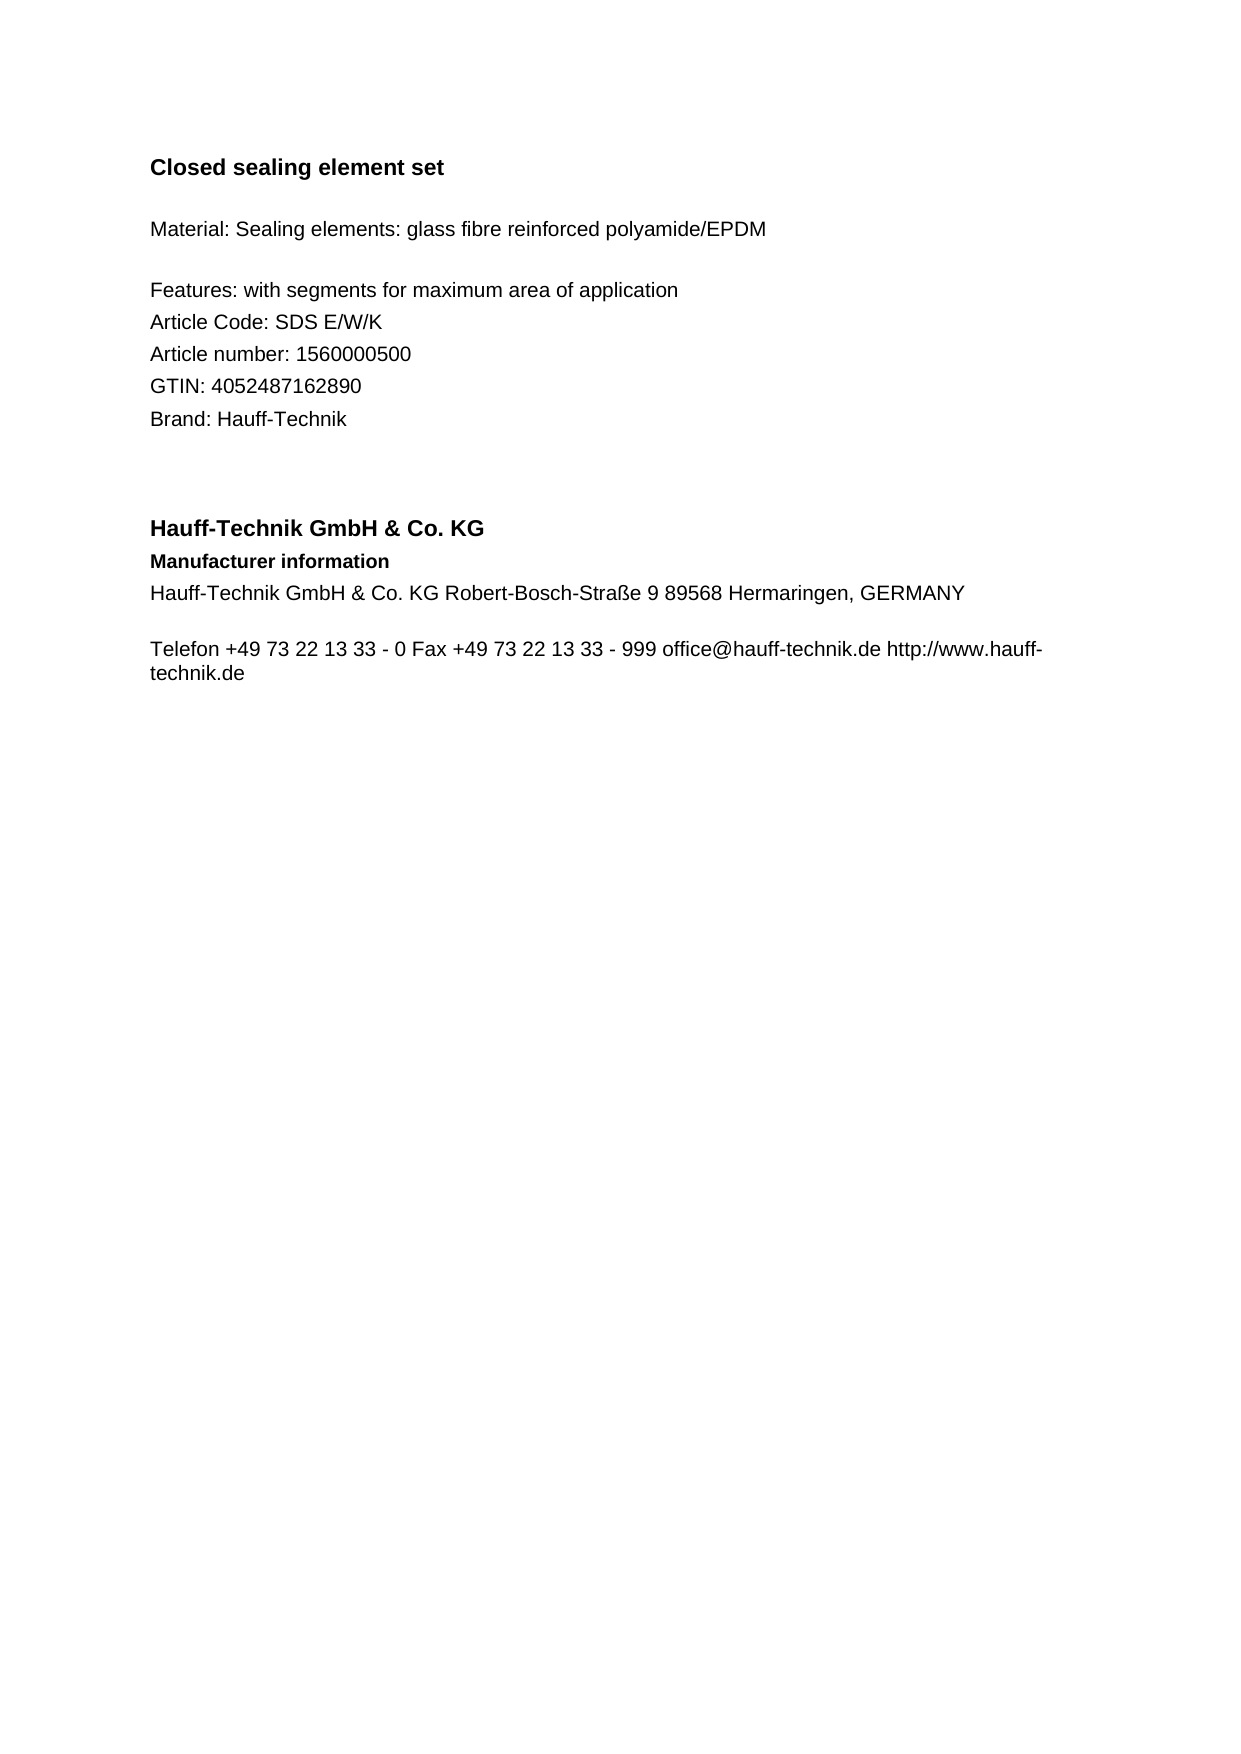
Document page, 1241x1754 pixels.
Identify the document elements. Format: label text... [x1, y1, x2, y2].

text Article Code: SDS E/W/K [150, 310, 1090, 334]
text Hauff-Technik GmbH & Co. KG Robert-Bosch-Straße 9 89568 Hermaringen, GERMANY [150, 581, 1090, 604]
text Features: with segments for maximum area of application [150, 277, 1090, 301]
text Closed sealing element set [150, 154, 1090, 181]
text Article number: 1560000500 [150, 342, 1090, 366]
text GTIN: 4052487162890 [150, 374, 1090, 398]
text Telefon +49 73 22 13 33 - 0 Fax +49 73 22 13 33 - 999 office@hauff-technik.de http://www.hauff-technik.de [150, 637, 1090, 685]
text Manufacturer information [150, 549, 1090, 572]
text Hauff-Technik GmbH & Co. KG [150, 515, 1090, 541]
text Material: Sealing elements: glass fibre reinforced polyamide/EPDM [150, 217, 1090, 241]
text Brand: Hauff-Technik [150, 407, 1090, 431]
